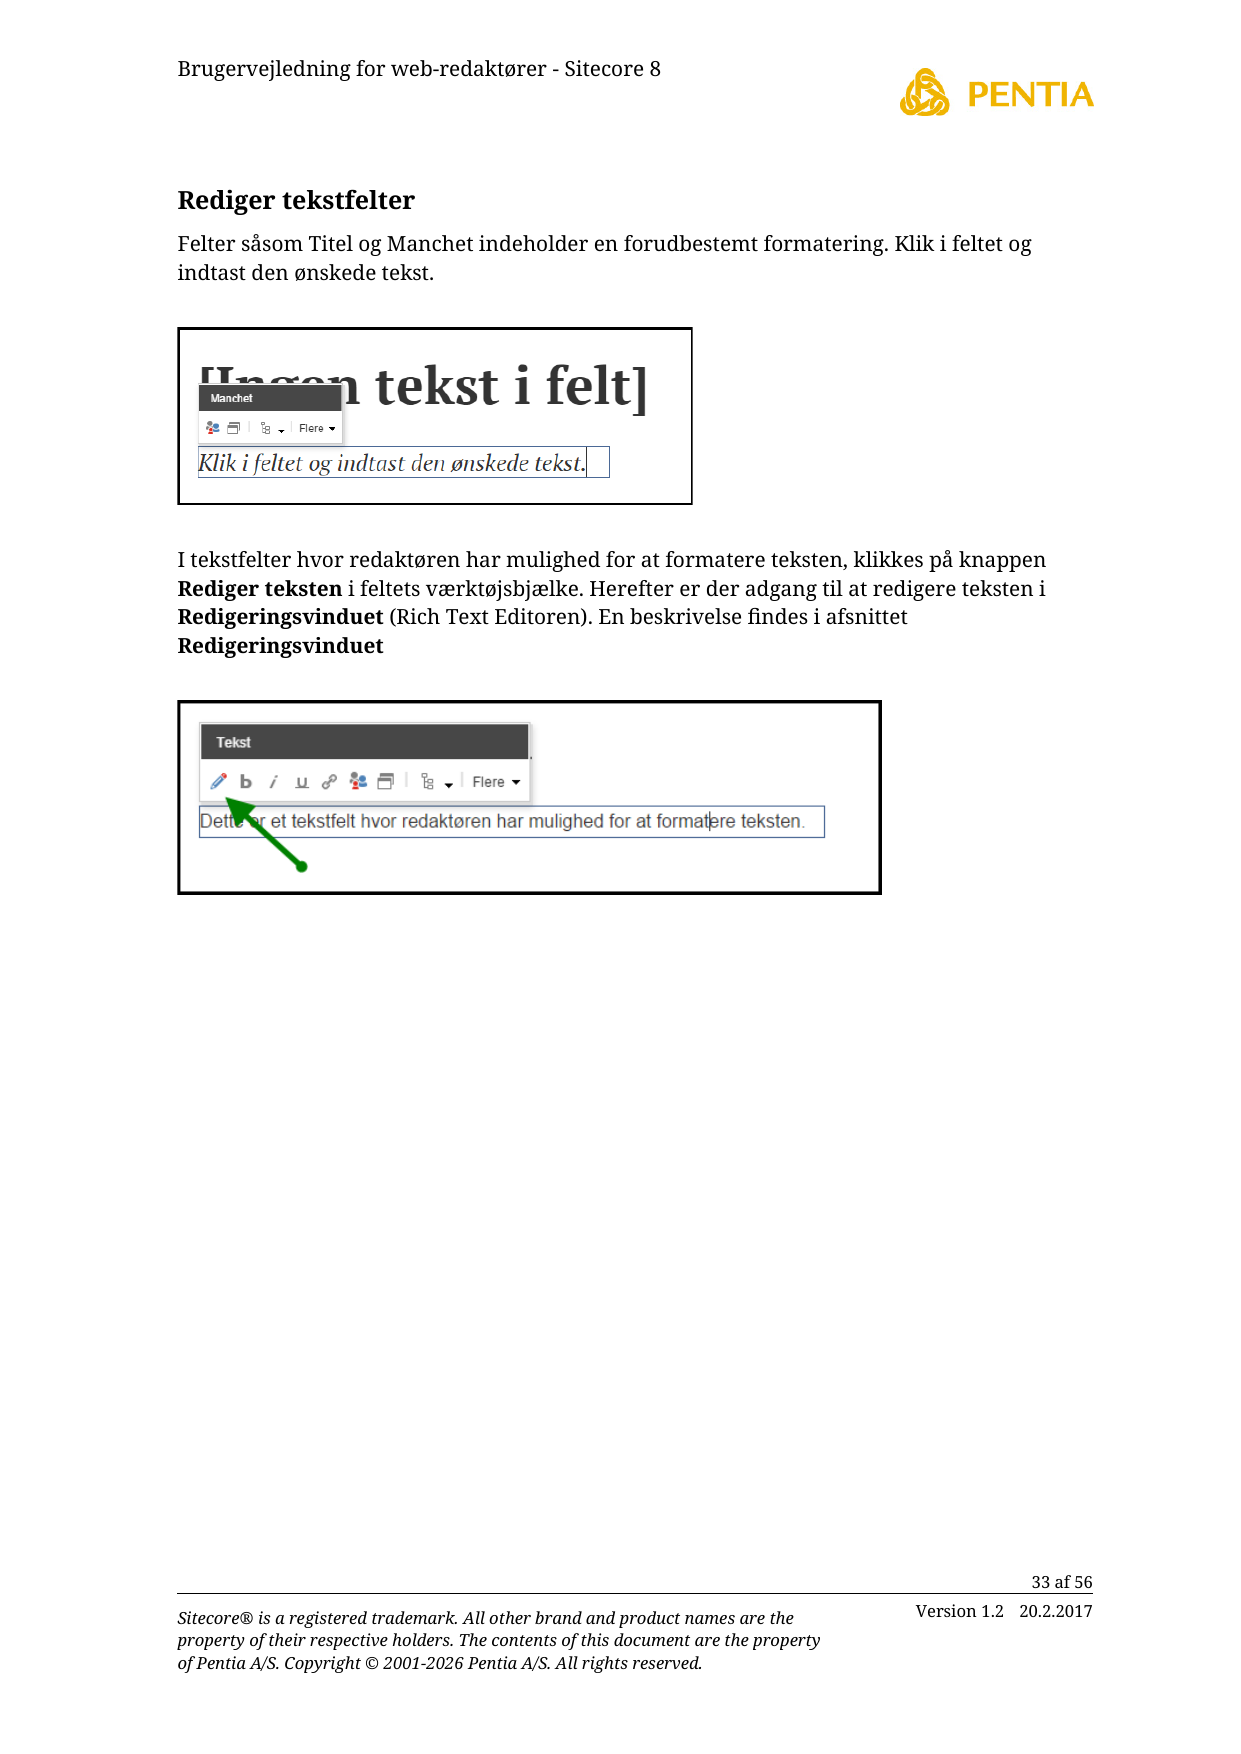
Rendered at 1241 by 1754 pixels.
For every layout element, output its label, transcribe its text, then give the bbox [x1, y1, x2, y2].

picture [900, 68, 1094, 116]
subtitle Rediger tekstfelter [177, 183, 1092, 217]
text Felter såsom Titel og Manchet indeholder en forudbestemt formatering. Klik i feltet og indtast den ønskede tekst. [177, 229, 1092, 286]
picture [177, 700, 882, 895]
text I tekstfelter hvor redaktøren har mulighed for at formatere teksten, klikkes på knappen Rediger teksten i feltets værktøjsbjælke. Herefter er der adgang til at redigere teksten i Redigeringsvinduet (Rich Text Editoren). En beskrivelse findes i afsnittet Redigeringsvinduet [177, 546, 1092, 659]
picture [177, 327, 693, 505]
